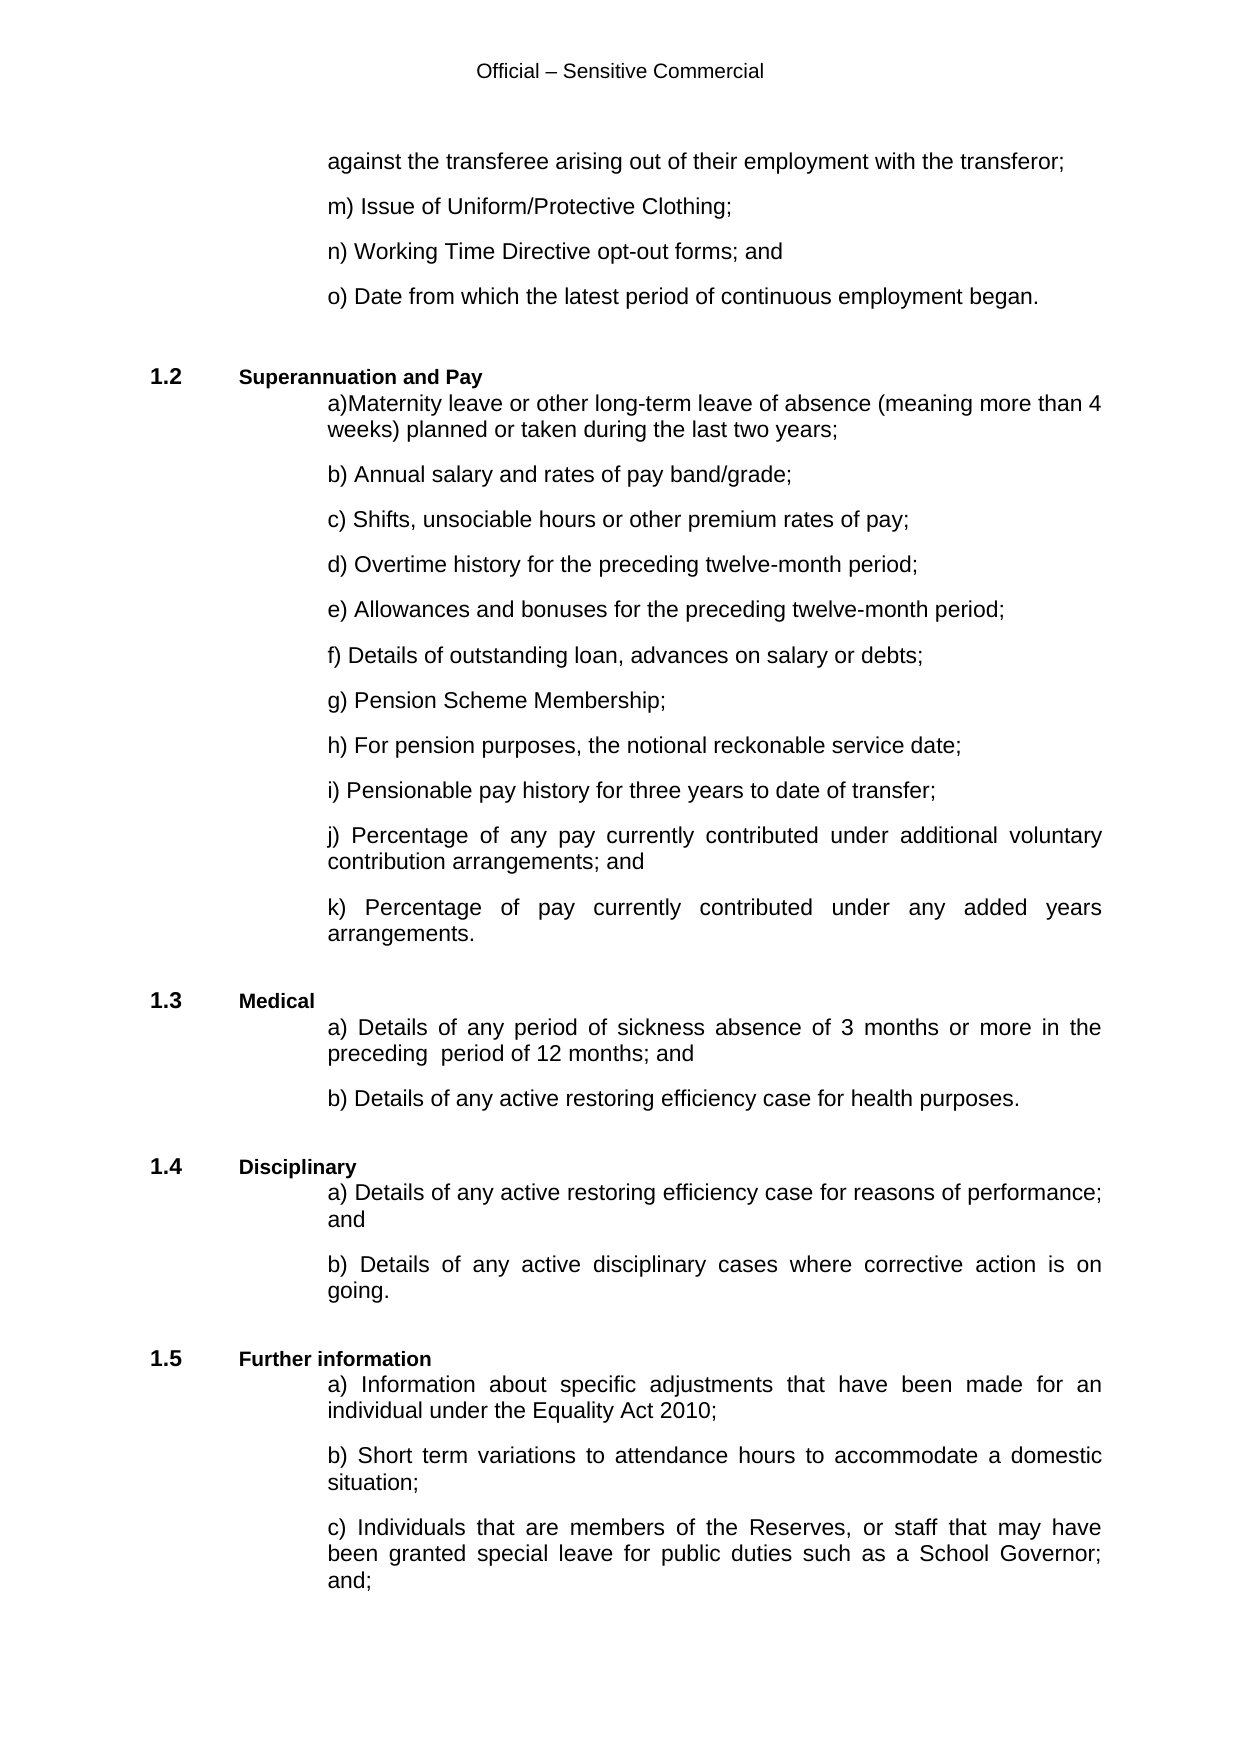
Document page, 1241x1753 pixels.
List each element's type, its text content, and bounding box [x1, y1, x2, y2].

text 1.2 Superannuation and Pay [150, 363, 1103, 390]
text h) For pension purposes, the notional reckonable service date; [327, 732, 1103, 758]
text j) Percentage of any pay currently contributed under additional voluntary contribution arrangements; and [327, 822, 1103, 875]
text 1.3 Medical [150, 987, 1103, 1014]
text d) Overtime history for the preceding twelve-month period; [327, 551, 1103, 578]
text o) Date from which the latest period of continuous employment began. [327, 283, 1103, 309]
text c) Shifts, unsociable hours or other premium rates of pay; [327, 506, 1103, 533]
text f) Details of outstanding loan, advances on salary or debts; [327, 642, 1103, 668]
text a)Maternity leave or other long-term leave of absence (meaning more than 4 weeks) planned or taken during the last two years; [327, 390, 1103, 442]
text a) Information about specific adjustments that have been made for an individual under the Equality Act 2010; [327, 1371, 1103, 1424]
text b) Short term variations to attendance hours to accommodate a domestic situation; [327, 1442, 1103, 1495]
text b) Details of any active disciplinary cases where corrective action is on going. [327, 1251, 1103, 1303]
text b) Annual salary and rates of pay band/grade; [327, 461, 1103, 487]
text b) Details of any active restoring efficiency case for health purposes. [327, 1085, 1103, 1112]
text a) Details of any period of sickness absence of 3 months or more in the preceding period of 12 months; and [327, 1014, 1103, 1066]
text n) Working Time Directive opt-out forms; and [327, 238, 1103, 264]
text m) Issue of Uniform/Protective Clothing; [327, 193, 1103, 219]
text i) Pensionable pay history for three years to date of transfer; [327, 777, 1103, 803]
text c) Individuals that are members of the Reserves, or staff that may have been granted special leave for public duties such as a School Governor; and; [327, 1514, 1103, 1593]
text e) Allowances and bonuses for the preceding twelve-month period; [327, 596, 1103, 623]
text 1.5 Further information [150, 1344, 1103, 1371]
text a) Details of any active restoring efficiency case for reasons of performance; and [327, 1179, 1103, 1232]
text k) Percentage of pay currently contributed under any added years arrangements. [327, 893, 1103, 946]
text 1.4 Disciplinary [150, 1153, 1103, 1179]
text g) Pension Scheme Membership; [327, 687, 1103, 713]
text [327, 148, 1103, 174]
